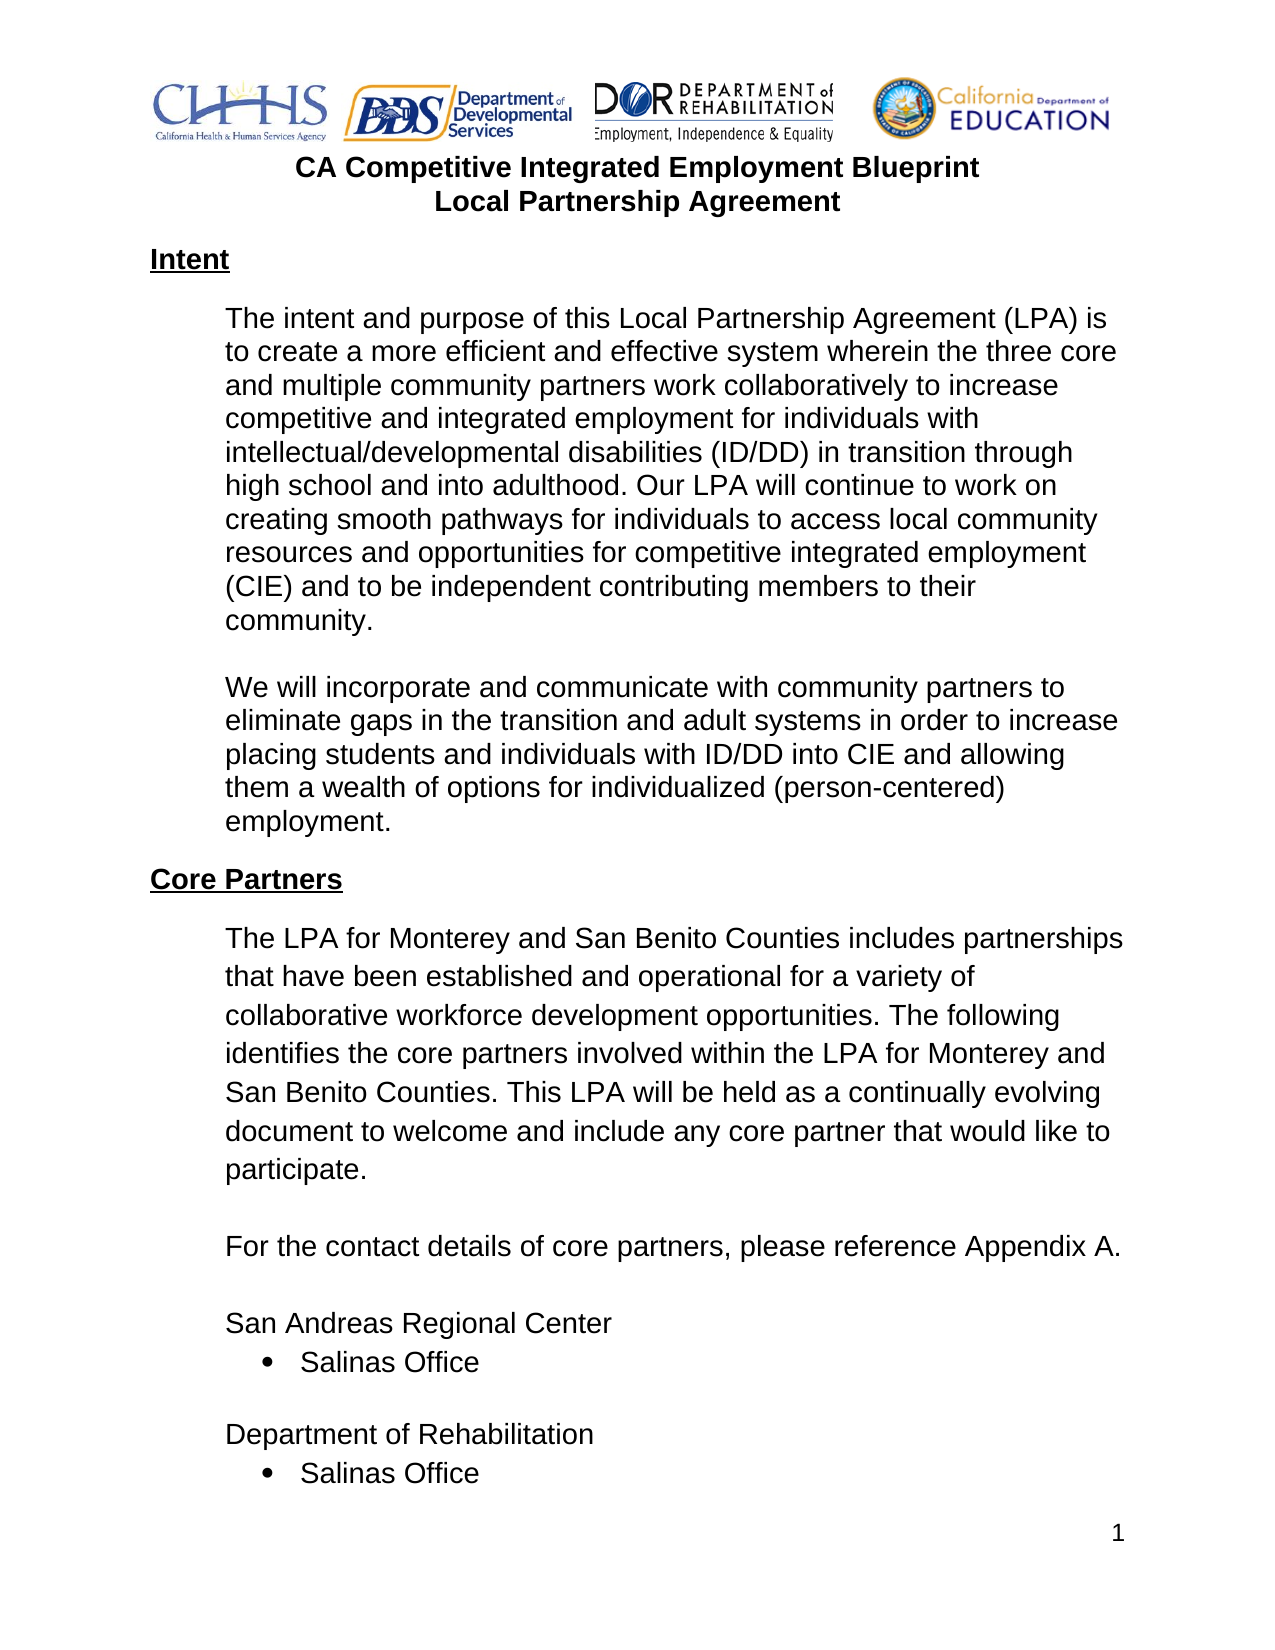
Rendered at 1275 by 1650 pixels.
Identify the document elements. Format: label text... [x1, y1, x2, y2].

picture [341, 82, 833, 142]
title Local Partnership Agreement [150, 183, 1125, 217]
text The LPA for Monterey and San Benito Counties includes partnerships that have been established and operational for a variety of collaborative workforce development opportunities. The following identifies the core partners involved within the LPA for Monterey and San Benito Counties. This LPA will be held as a continually evolving document to welcome and include any core partner that would like to participate. [225, 921, 1125, 1186]
text Department of Rehabilitation [225, 1417, 1125, 1451]
list Salinas Office [262, 1345, 1125, 1378]
title We will incorporate and communicate with community partners to eliminate gaps in the transition and adult systems in order to increase placing students and individuals with ID/DD into CIE and allowing them a wealth of options for individualized (person-centered) employment. [225, 669, 1125, 837]
text San Andreas Regional Center [225, 1306, 1125, 1340]
text For the contact details of core partners, please reference Appendix A. [225, 1229, 1125, 1263]
title The intent and purpose of this Local Partnership Agreement (LPA) is to create a more efficient and effective system wherein the three core and multiple community partners work collaboratively to increase competitive and integrated employment for individuals with intellectual/developmental disabilities (ID/DD) in transition through high school and into adulthood. Our LPA will continue to work on creating smooth pathways for individuals to access local community resources and opportunities for competitive integrated employment (CIE) and to be independent contributing members to their community. [225, 301, 1125, 636]
picture [865, 74, 1126, 147]
title CA Competitive Integrated Employment Blueprint [150, 150, 1125, 183]
subtitle Intent [150, 242, 1125, 276]
picture [150, 80, 330, 142]
subtitle Core Partners [150, 862, 1125, 896]
list Salinas Office [262, 1456, 1125, 1489]
